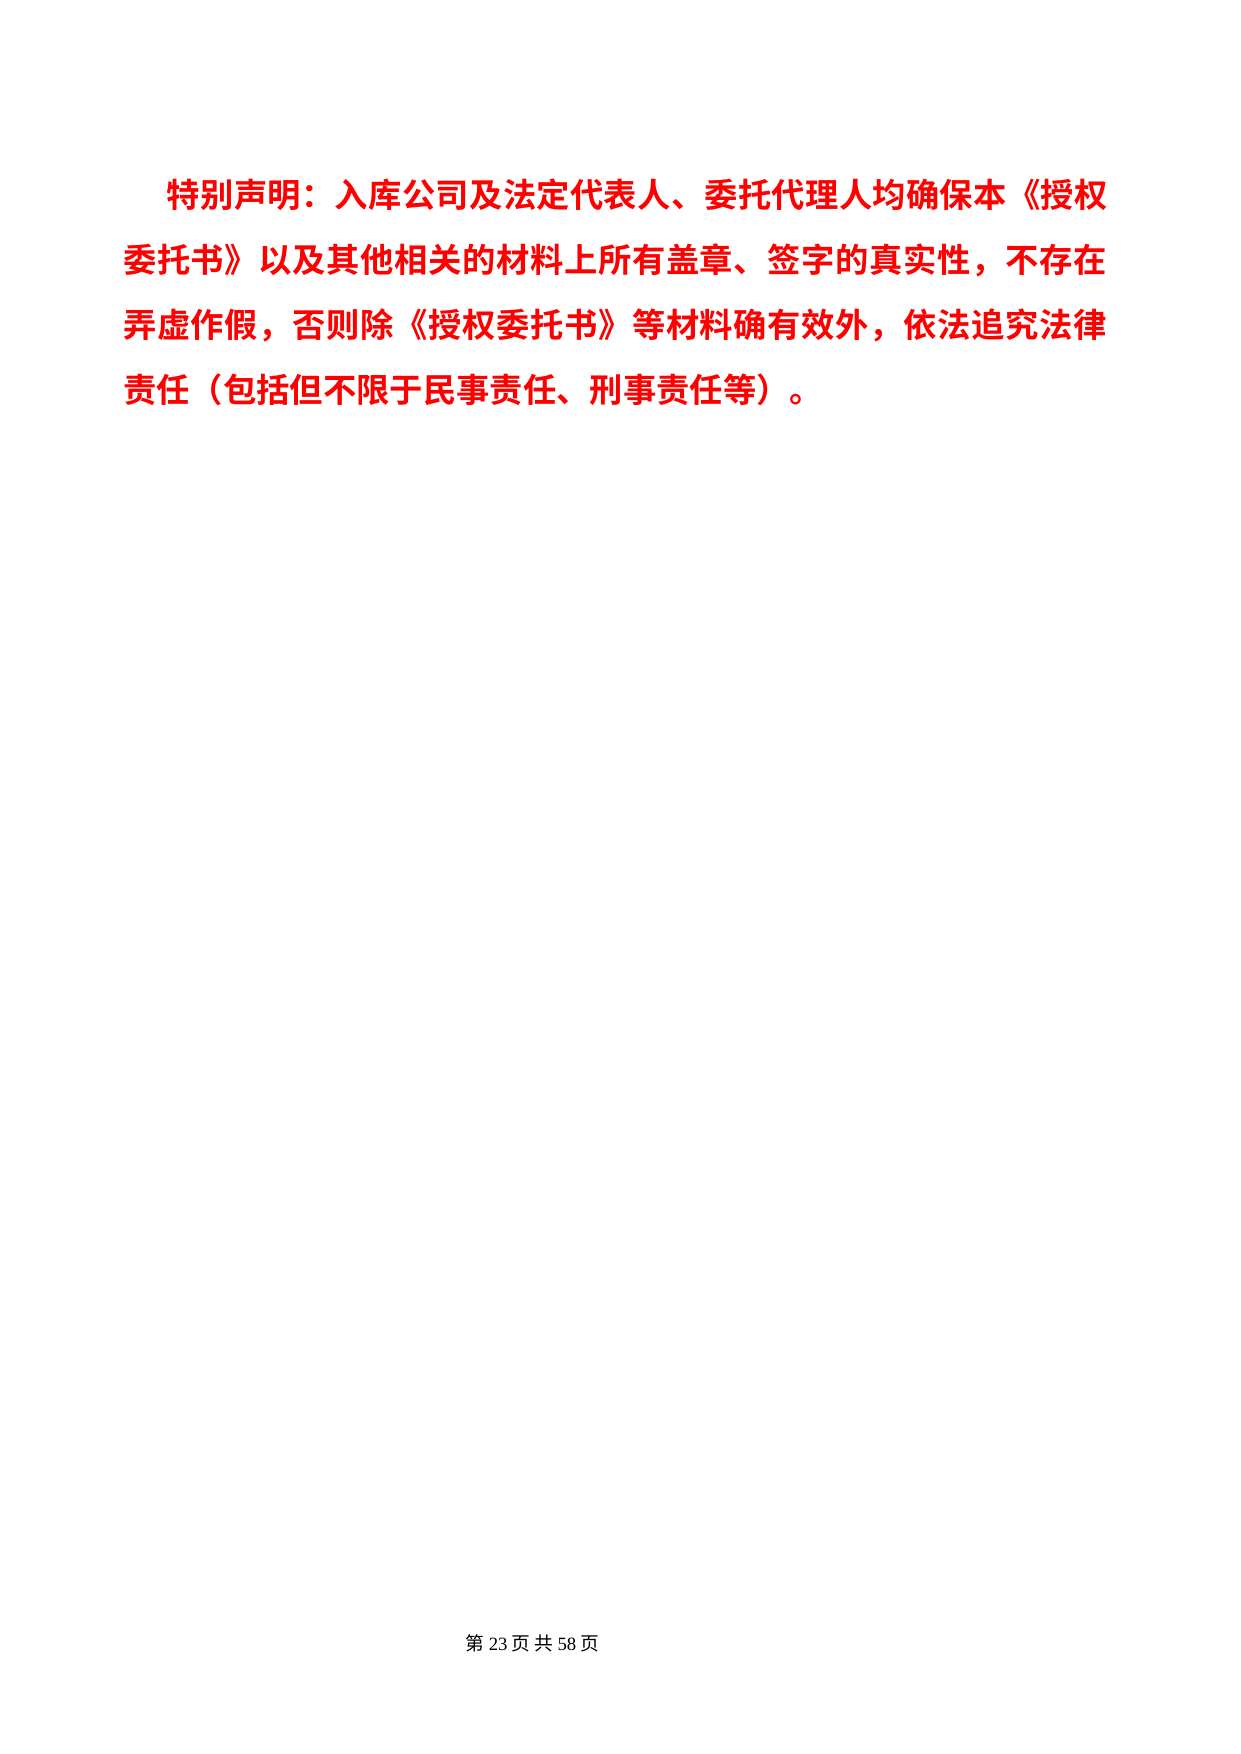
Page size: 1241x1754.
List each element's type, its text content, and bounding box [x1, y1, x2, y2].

text 特别声明：入库公司及法定代表人、委托代理人均确保本《授权委托书》以及其他相关的材料上所有盖章、签字的真实性，不存在弄虚作假，否则除《授权委托书》等材料确有效外，依法追究法律责任（包括但不限于民事责任、刑事责任等）。 [123, 162, 1108, 422]
